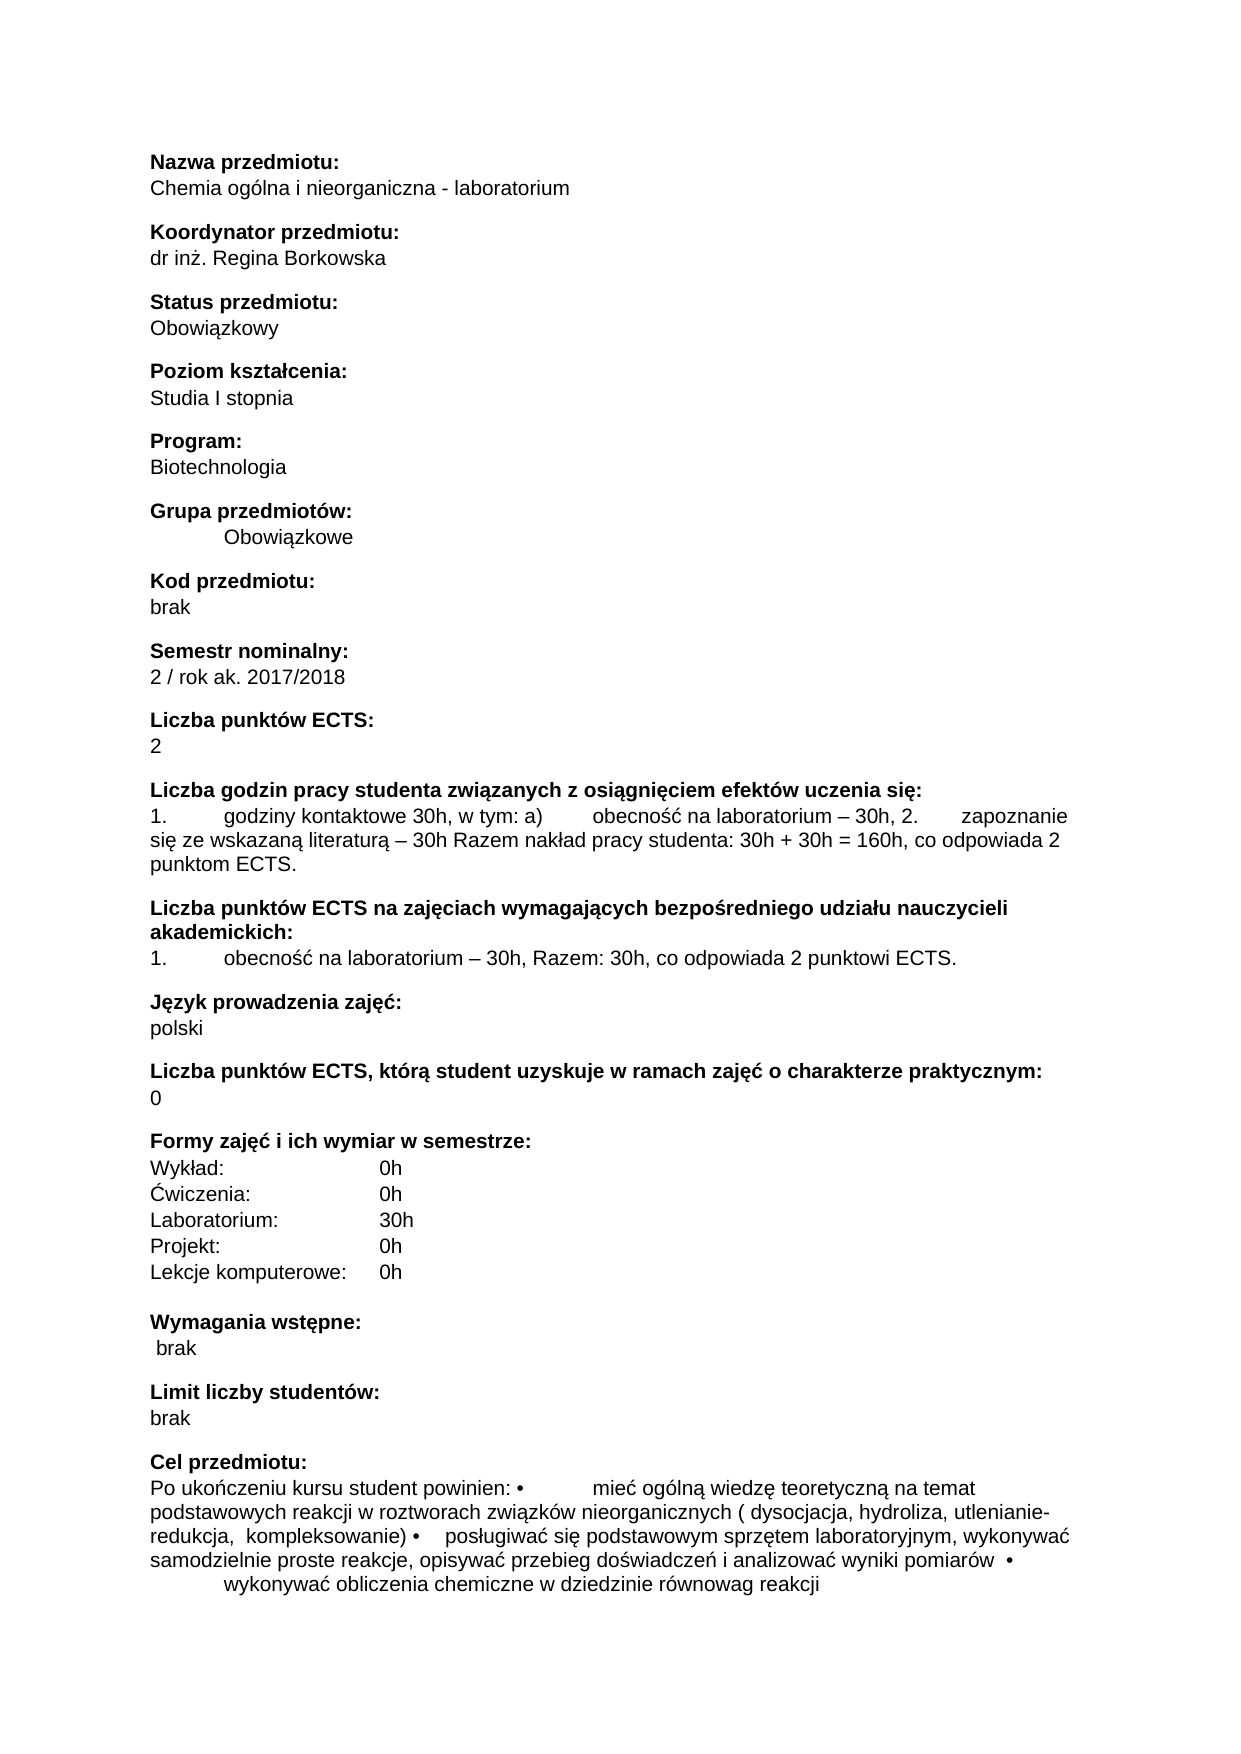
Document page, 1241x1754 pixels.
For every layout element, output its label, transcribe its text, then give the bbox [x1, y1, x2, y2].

text Liczba godzin pracy studenta związanych z osiągnięciem efektów uczenia się: [150, 778, 1090, 802]
text Wymagania wstępne: [150, 1310, 1090, 1334]
text 1. obecność na laboratorium – 30h, Razem: 30h, co odpowiada 2 punktowi ECTS. [150, 946, 1090, 970]
text Poziom kształcenia: [150, 359, 1090, 383]
text Formy zajęć i ich wymiar w semestrze: [150, 1129, 1090, 1153]
text Obowiązkowe [150, 525, 1090, 549]
text Liczba punktów ECTS: [150, 708, 1090, 732]
table_header Wykład: [140, 1156, 367, 1180]
table_cell 0h [369, 1258, 597, 1284]
text 2 [150, 734, 1090, 758]
text Semestr nominalny: [150, 638, 1090, 662]
text brak [150, 1406, 1090, 1430]
text Chemia ogólna i nieorganiczna - laboratorium [150, 176, 1090, 200]
text Limit liczby studentów: [150, 1380, 1090, 1404]
text Liczba punktów ECTS, którą student uzyskuje w ramach zajęć o charakterze praktycznym: [150, 1059, 1090, 1083]
table_cell 0h [369, 1180, 597, 1206]
text 0 [150, 1085, 1090, 1109]
text Biotechnologia [150, 455, 1090, 479]
text Grupa przedmiotów: [150, 499, 1090, 523]
text Studia I stopnia [150, 385, 1090, 409]
text dr inż. Regina Borkowska [150, 246, 1090, 270]
text Kod przedmiotu: [150, 569, 1090, 593]
table_cell Lekcje komputerowe: [140, 1260, 367, 1284]
table_cell Projekt: [140, 1234, 367, 1258]
text Cel przedmiotu: [150, 1449, 1090, 1473]
table_cell Ćwiczenia: [140, 1182, 367, 1206]
text Status przedmiotu: [150, 289, 1090, 313]
text Po ukończeniu kursu student powinien: • mieć ogólną wiedzę teoretyczną na temat podstawowych reakcji w roztworach związków nieorganicznych ( dysocjacja, hydroliza, utlenianie-redukcja, kompleksowanie) • posługiwać się podstawowym sprzętem laboratoryjnym, wykonywać samodzielnie proste reakcje, opisywać przebieg doświadczeń i analizować wyniki pomiarów • wykonywać obliczenia chemiczne w dziedzinie równowag reakcji [150, 1476, 1090, 1595]
text brak [150, 595, 1090, 619]
text brak [150, 1336, 1090, 1360]
text 1. godziny kontaktowe 30h, w tym: a) obecność na laboratorium – 30h, 2. zapoznanie się ze wskazaną literaturą – 30h Razem nakład pracy studenta: 30h + 30h = 160h, co odpowiada 2 punktom ECTS. [150, 804, 1090, 876]
table_header 0h [369, 1156, 597, 1180]
text Obowiązkowy [150, 316, 1090, 339]
text polski [150, 1016, 1090, 1039]
text Program: [150, 429, 1090, 453]
table_cell 30h [369, 1206, 597, 1232]
table_cell 0h [369, 1232, 597, 1258]
text Nazwa przedmiotu: [150, 150, 1090, 174]
text 2 / rok ak. 2017/2018 [150, 664, 1090, 688]
text Liczba punktów ECTS na zajęciach wymagających bezpośredniego udziału nauczycieli akademickich: [150, 896, 1090, 944]
table_cell Laboratorium: [140, 1208, 367, 1232]
text Koordynator przedmiotu: [150, 220, 1090, 244]
text Język prowadzenia zajęć: [150, 989, 1090, 1013]
